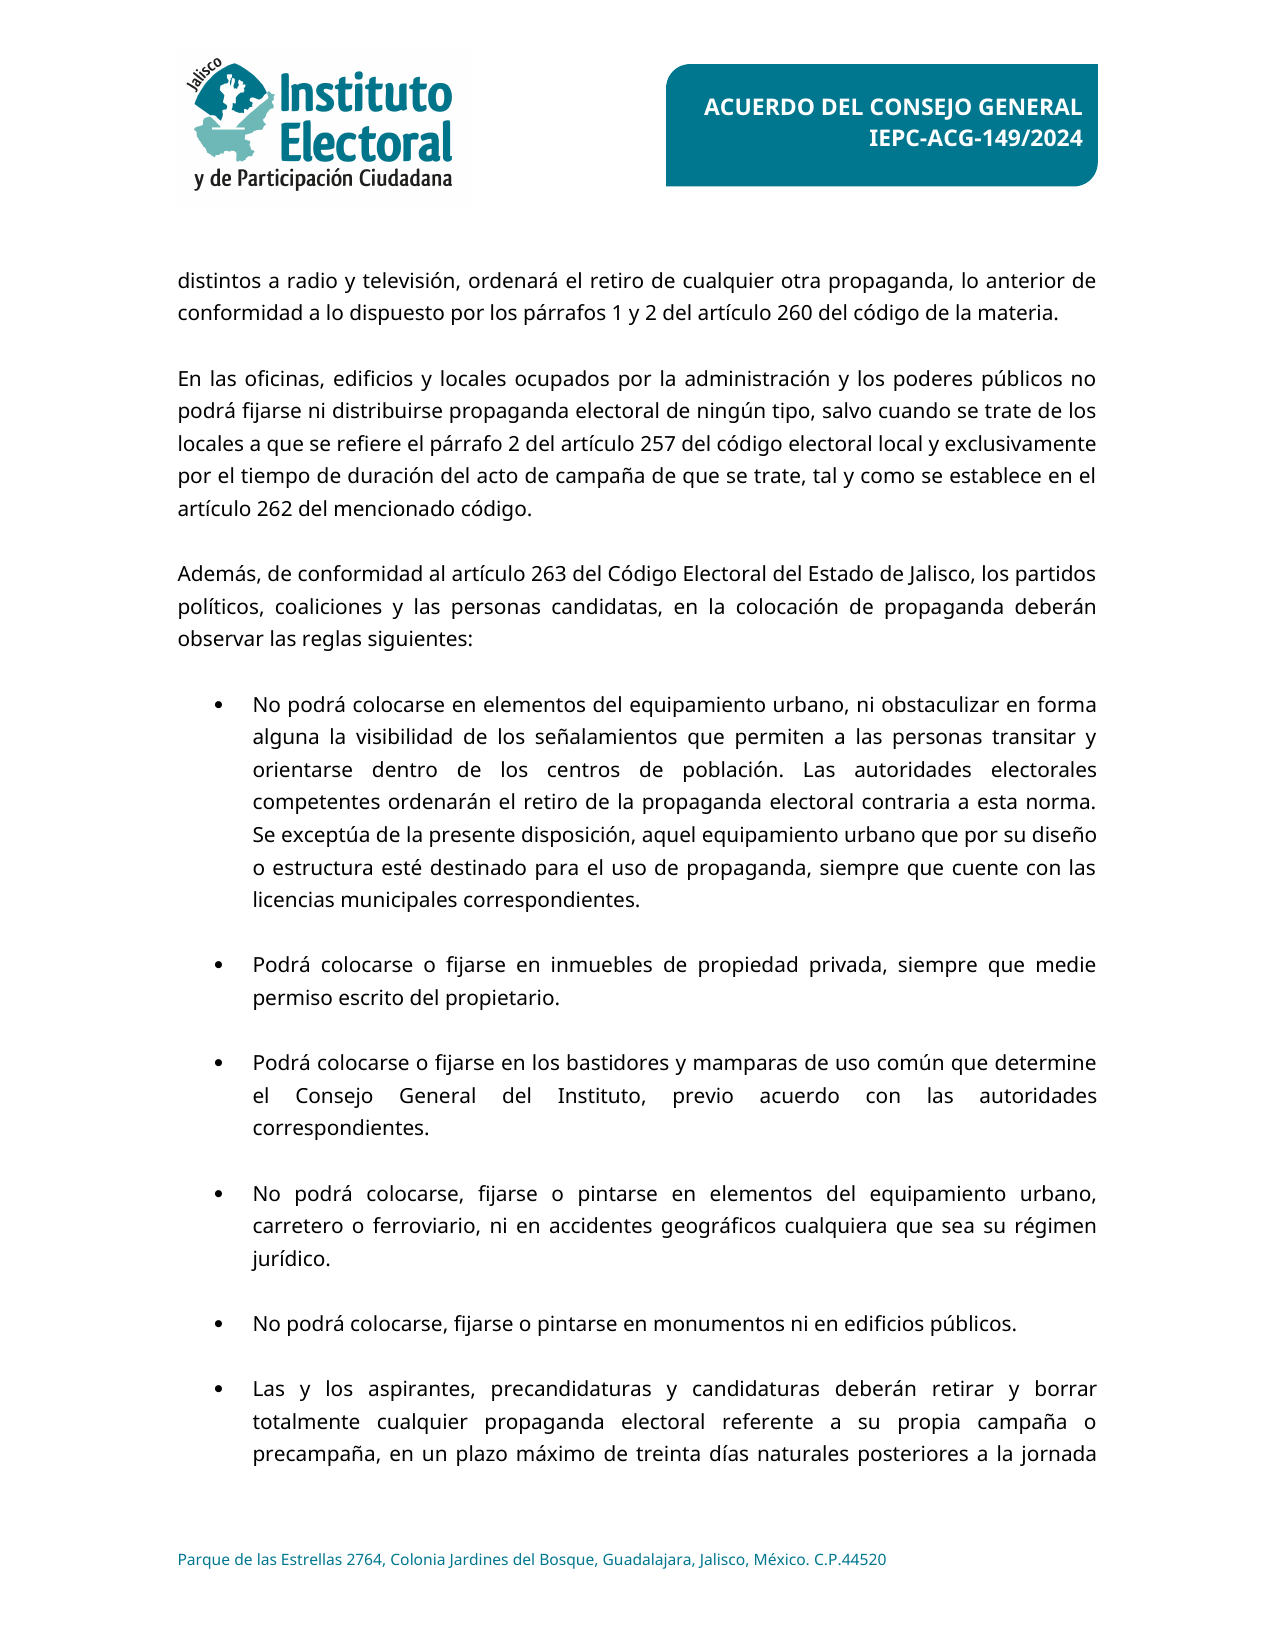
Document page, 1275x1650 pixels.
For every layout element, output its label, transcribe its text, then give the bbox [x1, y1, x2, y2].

list Podrá colocarse o fijarse en inmuebles de propiedad privada, siempre que medie permiso escrito del propietario. [215, 951, 1098, 1012]
list No podrá colocarse, fijarse o pintarse en elementos del equipamiento urbano, carretero o ferroviario, ni en accidentes geográficos cualquiera que sea su régimen jurídico. [215, 1179, 1098, 1272]
text En las oficinas, edificios y locales ocupados por la administración y los poderes públicos no podrá fijarse ni distribuirse propaganda electoral de ningún tipo, salvo cuando se trate de los locales a que se refiere el párrafo 2 del artículo 257 del código electoral local y exclusivamente por el tiempo de duración del acto de campaña de que se trate, tal y como se establece en el artículo 262 del mencionado código. [177, 364, 1098, 522]
list No podrá colocarse, fijarse o pintarse en monumentos ni en edificios públicos. [215, 1309, 1098, 1338]
list Podrá colocarse o fijarse en los bastidores y mamparas de uso común que determine el Consejo General del Instituto, previo acuerdo con las autoridades correspondientes. [215, 1048, 1098, 1142]
text Además, de conformidad al artículo 263 del Código Electoral del Estado de Jalisco, los partidos políticos, coaliciones y las personas candidatas, en la colocación de propaganda deberán observar las reglas siguientes: [177, 559, 1098, 653]
list No podrá colocarse en elementos del equipamiento urbano, ni obstaculizar en forma alguna la visibilidad de los señalamientos que permiten a las personas transitar y orientarse dentro de los centros de población. Las autoridades electorales competentes ordenarán el retiro de la propaganda electoral contraria a esta norma. Se exceptúa de la presente disposición, aquel equipamiento urbano que por su diseño o estructura esté destinado para el uso de propaganda, siempre que cuente con las licencias municipales correspondientes. [215, 690, 1098, 914]
picture [177, 47, 473, 206]
